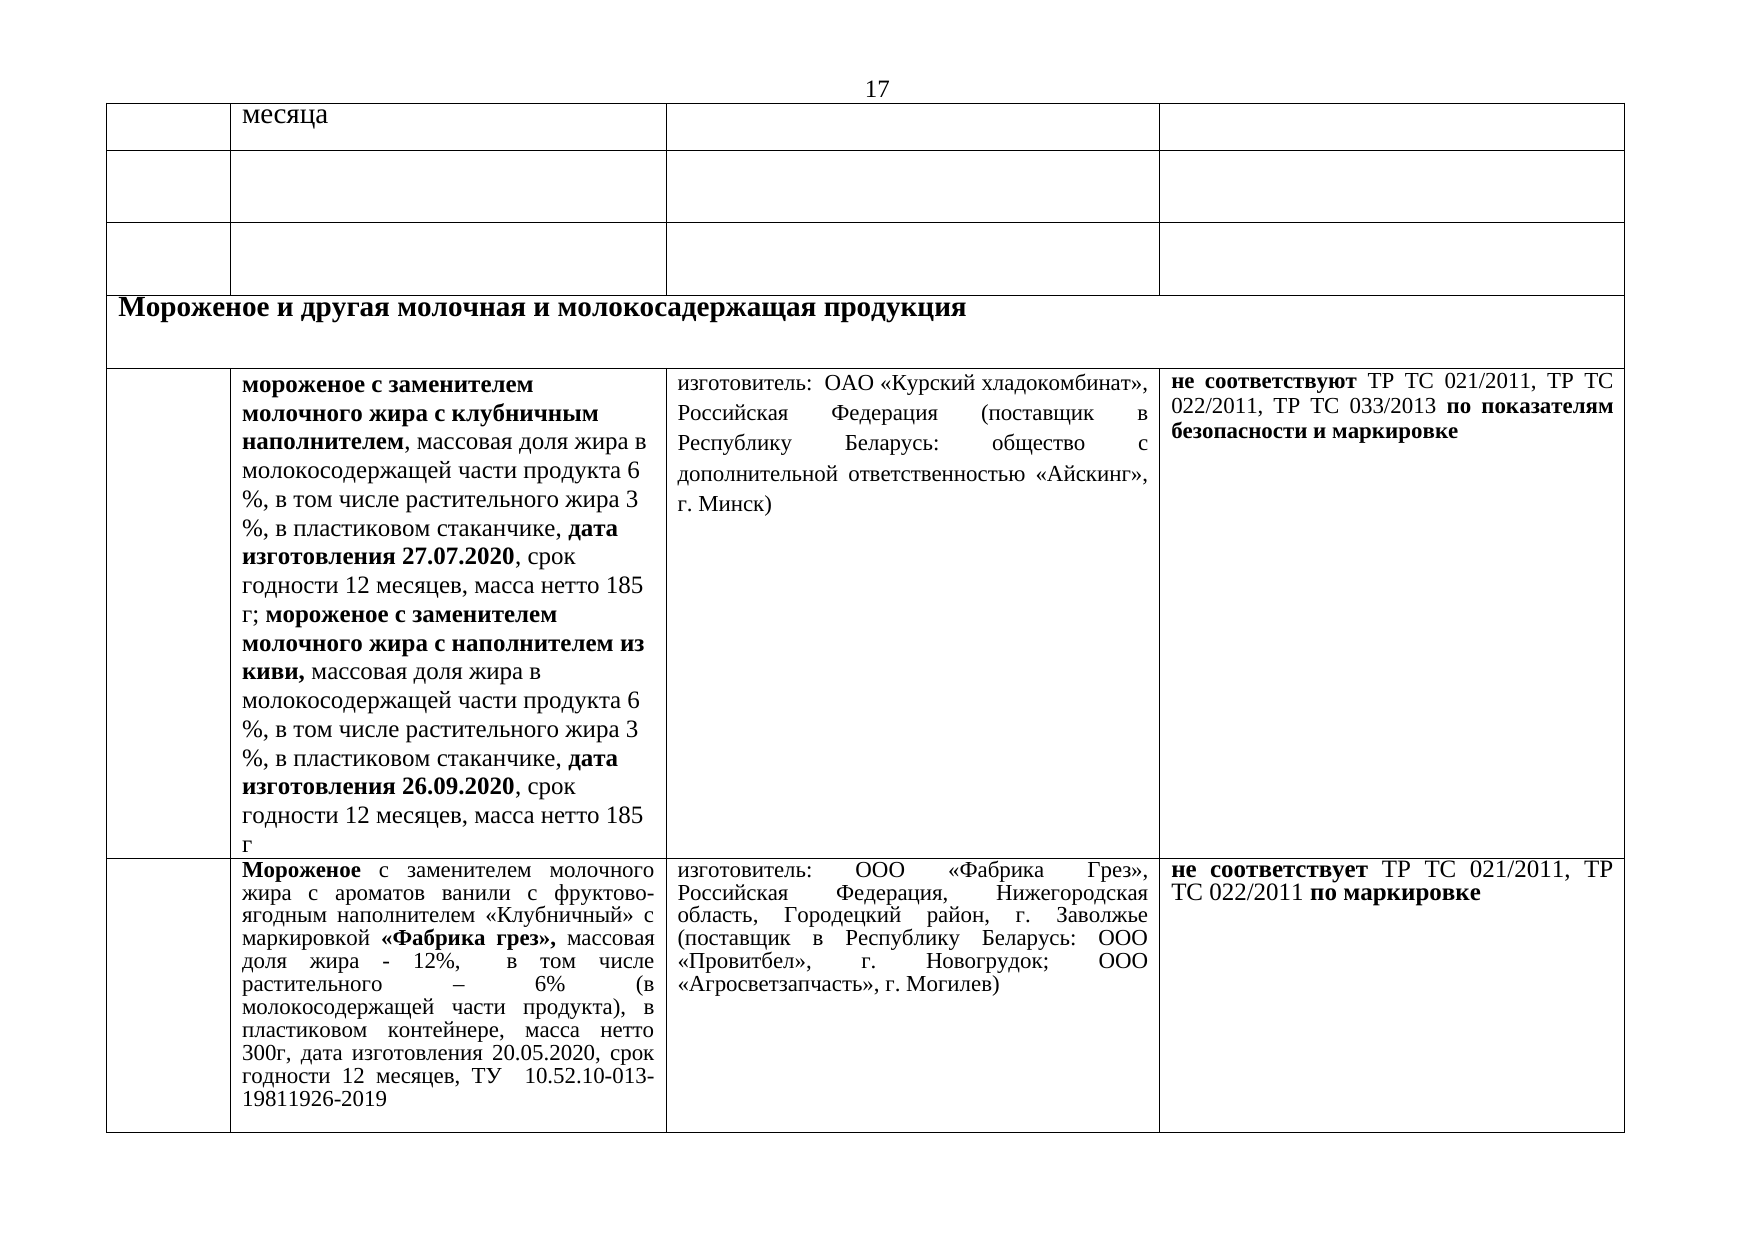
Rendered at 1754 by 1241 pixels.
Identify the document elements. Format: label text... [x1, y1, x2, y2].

table_cell [1160, 151, 1624, 222]
table_cell [107, 104, 230, 149]
table_cell [107, 369, 230, 858]
table_cell [107, 223, 230, 295]
table_cell изготовитель: ООО «Фабрика Грез», Российская Федерация, Нижегородская область, Городецкий район, г. Заволжье (поставщик в Республику Беларусь: ООО «Провитбел», г. Новогрудок; ООО «Агросветзапчасть», г. Могилев) [667, 859, 1159, 1132]
table_cell [1160, 223, 1624, 295]
table_cell [231, 151, 666, 222]
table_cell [231, 104, 666, 149]
table_cell [231, 223, 666, 295]
table_cell не соответствует ТР ТС 021/2011, ТР ТС 022/2011 по маркировке [1160, 859, 1624, 1132]
table_cell изготовитель: ОАО «Курский хладокомбинат», Российская Федерация (поставщик в Республику Беларусь: общество с дополнительной ответственностью «Айскинг», г. Минск) [667, 369, 1159, 858]
table_cell [667, 223, 1159, 295]
table_cell мороженое с заменителем молочного жира с клубничным наполнителем, массовая доля жира в молокосодержащей части продукта 6 %, в том числе растительного жира 3 %, в пластиковом стаканчике, дата изготовления 27.07.2020, срок годности 12 месяцев, масса нетто ; мороженое с заменителем молочного жира с наполнителем из киви, массовая доля жира в молокосодержащей части продукта 6 %, в том числе растительного жира 3 %, в пластиковом стаканчике, дата изготовления 26.09.2020, срок годности 12 месяцев, масса нетто [231, 369, 666, 858]
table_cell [1160, 104, 1624, 149]
table_cell Мороженое с заменителем молочного жира с ароматов ванили с фруктово-ягодным наполнителем «Клубничный» с маркировкой «Фабрика грез», массовая доля жира - 12%, в том числе растительного – 6% (в молокосодержащей части продукта), в пластиковом контейнере, масса нетто 300г, дата изготовления 20.05.2020, срок годности 12 месяцев, ТУ 10.52.10-013-19811926-2019 [231, 859, 666, 1132]
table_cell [667, 104, 1159, 149]
table_cell [667, 151, 1159, 222]
table_cell не соответствуют ТР ТС 021/2011, ТР ТС 022/2011, ТР ТС 033/2013 по показателям безопасности и маркировке [1160, 369, 1624, 858]
table_cell [107, 859, 230, 1132]
table_cell Мороженое и другая молочная и молокосадержащая продукция [107, 296, 1624, 368]
table_cell [107, 151, 230, 222]
